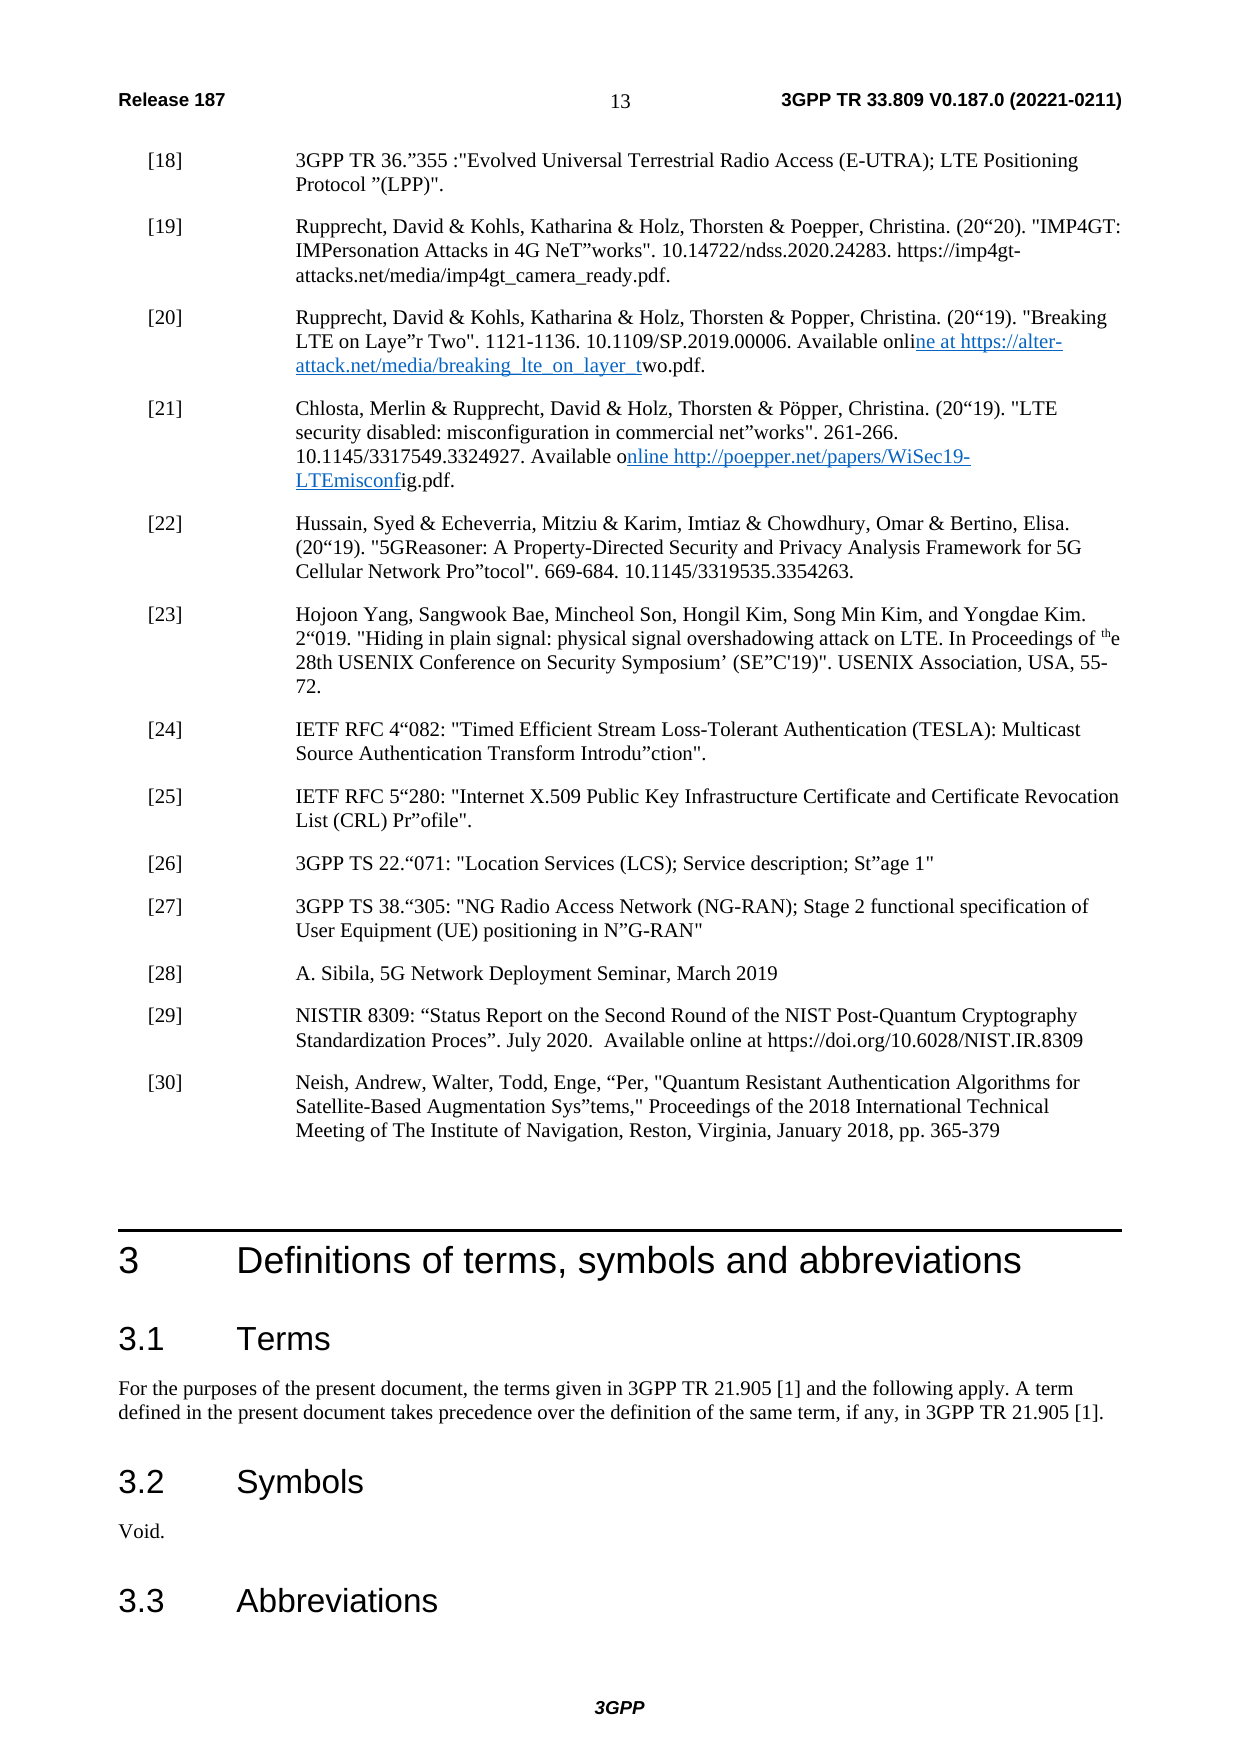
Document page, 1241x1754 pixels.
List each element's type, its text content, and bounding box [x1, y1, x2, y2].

text [29] NISTIR 8309: “Status Report on the Second Round of the NIST Post-Quantum Cryptography Standardization Proces”. July 2020. Available online at https://doi.org/10.6028/NIST.IR.8309 [148, 1003, 1122, 1052]
text [27] 3GPP TS 38305: "NG Radio Access Network (NG-RAN); Stage 2 functional specification of User Equipment (UE) positioning in G-RAN" [148, 894, 1122, 942]
subtitle 3.3 Abbreviations [118, 1581, 1122, 1619]
text [23] Hojoon Yang, Sangwook Bae, Mincheol Son, Hongil Kim, Song Min Kim, and Yongdae Kim. 019. "Hiding in plain signal: physical signal overshadowing attack on LTE. In Proceedings of the 28th USENIX Conference on Security Symposiu (SC'19)". USENIX Association, USA, 55-72. [148, 602, 1122, 698]
text For the purposes of the present document, the terms given in 3GPP TR 21.905 [1] and the following apply. A term defined in the present document takes precedence over the definition of the same term, if any, in 3GPP TR 21.905 [1]. [118, 1376, 1122, 1424]
text [19] Rupprecht, David & Kohls, Katharina & Holz, Thorsten & Poepper, Christina. (220). "IMP4GT: IMPersonation Attacks in 4G Neworks". 10.14722/ndss.2020.24283. https://imp4gt-attacks.net/media/imp4gt_camera_ready.pdf. [148, 214, 1122, 287]
subtitle 3.2 Symbols [118, 1462, 1122, 1500]
text [28] A. Sibila, 5G Network Deployment Seminar, March 2019 [148, 961, 1122, 985]
text [25] IETF RFC 280: "Internet X.509 Public Key Infrastructure Certificate and Certificate Revocation List (CRL) Pofile". [148, 784, 1122, 832]
text [30] Neish, Andrew, Walter, Todd, Enge,Per, "Quantum Resistant Authentication Algorithms for Satellite-Based Augmentation Sytems," Proceedings of the 2018 International Technical Meeting of The Institute of Navigation, Reston, Virginia, January 2018, pp. 365-379 [148, 1070, 1122, 1142]
subtitle 3.1 Terms [118, 1319, 1122, 1357]
text [18] 3GPP TR 36355 :"Evolved Universal Terrestrial Radio Access (E-UTRA); LTE Positioning Protocol(LPP)". [148, 147, 1122, 196]
text [22] Hussain, Syed & Echeverria, Mitziu & Karim, Imtiaz & Chowdhury, Omar & Bertino, Elisa. (219). "5GReasoner: A Property-Directed Security and Privacy Analysis Framework for 5G Cellular Network Prtocol". 669-684. 10.1145/3319535.3354263. [148, 511, 1122, 583]
text [21] Chlosta, Merlin & Rupprecht, David & Holz, Thorsten & Pöpper, Christina. (219). "LTE security disabled: misconfiguration in commercial neworks". 261-266. 10.1145/3317549.3324927. Available online http://poepper.net/papers/WiSec19-LTEmisconfig.pdf. [148, 396, 1122, 492]
text Void. [118, 1519, 1122, 1543]
text [24] IETF RFC 082: "Timed Efficient Stream Loss-Tolerant Authentication (TESLA): Multicast Source Authentication Transform Introdction". [148, 717, 1122, 765]
text [20] Rupprecht, David & Kohls, Katharina & Holz, Thorsten & Popper, Christina. (219). "Breaking LTE on Layr Two". 1121-1136. 10.1109/SP.2019.00006. Available online at https://alter-attack.net/media/breaking_lte_on_layer_two.pdf. [148, 305, 1122, 377]
text [26] 3GPP TS 22071: "Location Services (LCS); Service description; Sage 1" [148, 851, 1122, 875]
subtitle 3 Definitions of terms, symbols and abbreviations [118, 1232, 1122, 1282]
